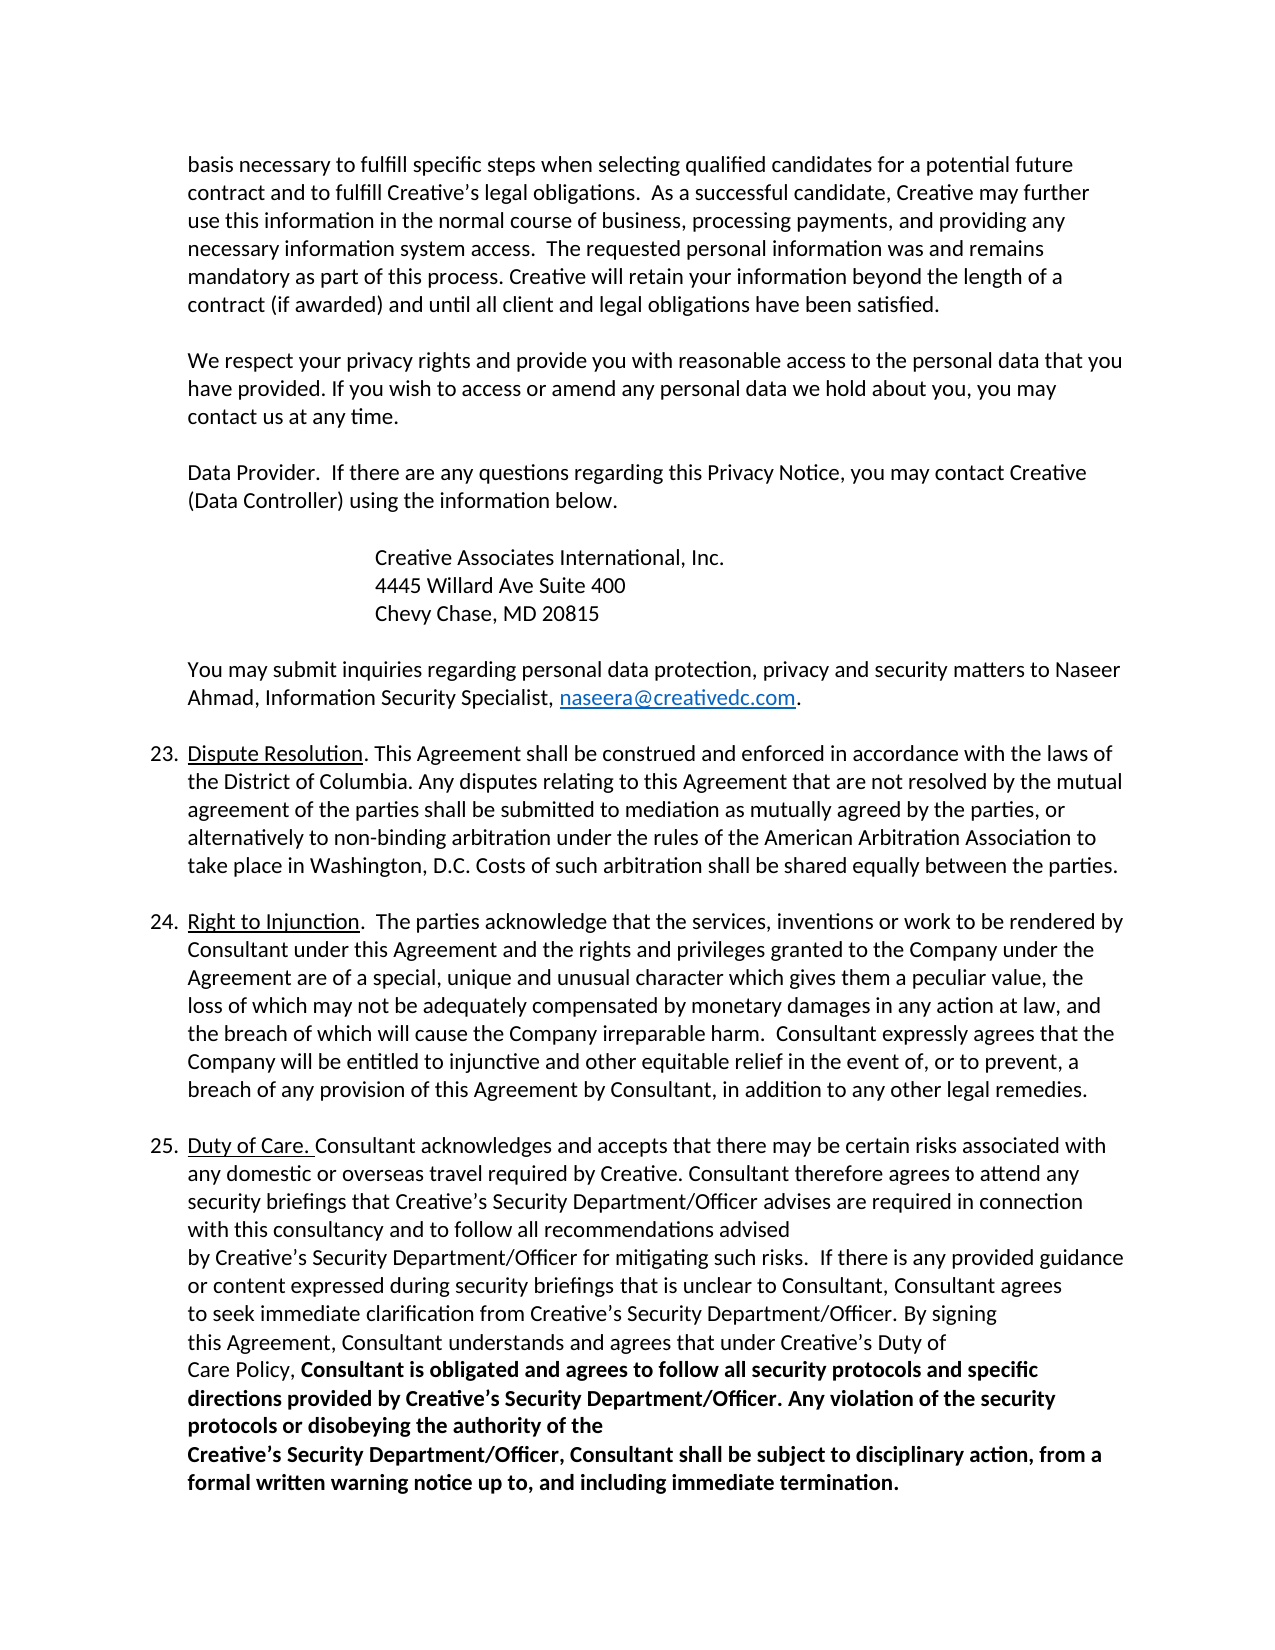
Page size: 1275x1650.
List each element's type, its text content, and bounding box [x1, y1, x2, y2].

text 4445 Willard Ave Suite 400 [337, 571, 1125, 599]
text Data Provider. If there are any questions regarding this Privacy Notice, you may contact Creative (Data Controller) using the information below. [187, 458, 1125, 514]
list Duty of Care. Consultant acknowledges and accepts that there may be certain risks associated with any domestic or overseas travel required by Creative. Consultant therefore agrees to attend any security briefings that Creative’s Security Department/Officer advises are required in connection with this consultancy and to follow all recommendations advised by Creative’s Security Department/Officer for mitigating such risks. If there is any provided guidance or content expressed during security briefings that is unclear to Consultant, Consultant agrees to seek immediate clarification from Creative’s Security Department/Officer. By signing this Agreement, Consultant understands and agrees that under Creative’s Duty of Care Policy, Consultant is obligated and agrees to follow all security protocols and specific directions provided by Creative’s Security Department/Officer. Any violation of the security protocols or disobeying the authority of the Creative’s Security Department/Officer, Consultant shall be subject to disciplinary action, from a formal written warning notice up to, and including immediate termination. [150, 1131, 1125, 1496]
text We respect your privacy rights and provide you with reasonable access to the personal data that you have provided. If you wish to access or amend any personal data we hold about you, you may contact us at any time. [187, 346, 1125, 430]
list Dispute Resolution. This Agreement shall be construed and enforced in accordance with the laws of the District of Columbia. Any disputes relating to this Agreement that are not resolved by the mutual agreement of the parties shall be submitted to mediation as mutually agreed by the parties, or alternatively to non-binding arbitration under the rules of the American Arbitration Association to take place in Washington, D.C. Costs of such arbitration shall be shared equally between the parties. [150, 739, 1125, 879]
text You may submit inquiries regarding personal data protection, privacy and security matters to Naseer Ahmad, Information Security Specialist, naseera@creativedc.com. [187, 655, 1125, 711]
text Creative Associates International, Inc. [300, 543, 1125, 571]
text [187, 150, 1125, 318]
list Right to Injunction. The parties acknowledge that the services, inventions or work to be rendered by Consultant under this Agreement and the rights and privileges granted to the Company under the Agreement are of a special, unique and unusual character which gives them a peculiar value, the loss of which may not be adequately compensated by monetary damages in any action at law, and the breach of which will cause the Company irreparable harm. Consultant expressly agrees that the Company will be entitled to injunctive and other equitable relief in the event of, or to prevent, a breach of any provision of this Agreement by Consultant, in addition to any other legal remedies. [150, 907, 1125, 1103]
text Chevy Chase, MD 20815 [337, 599, 1125, 627]
